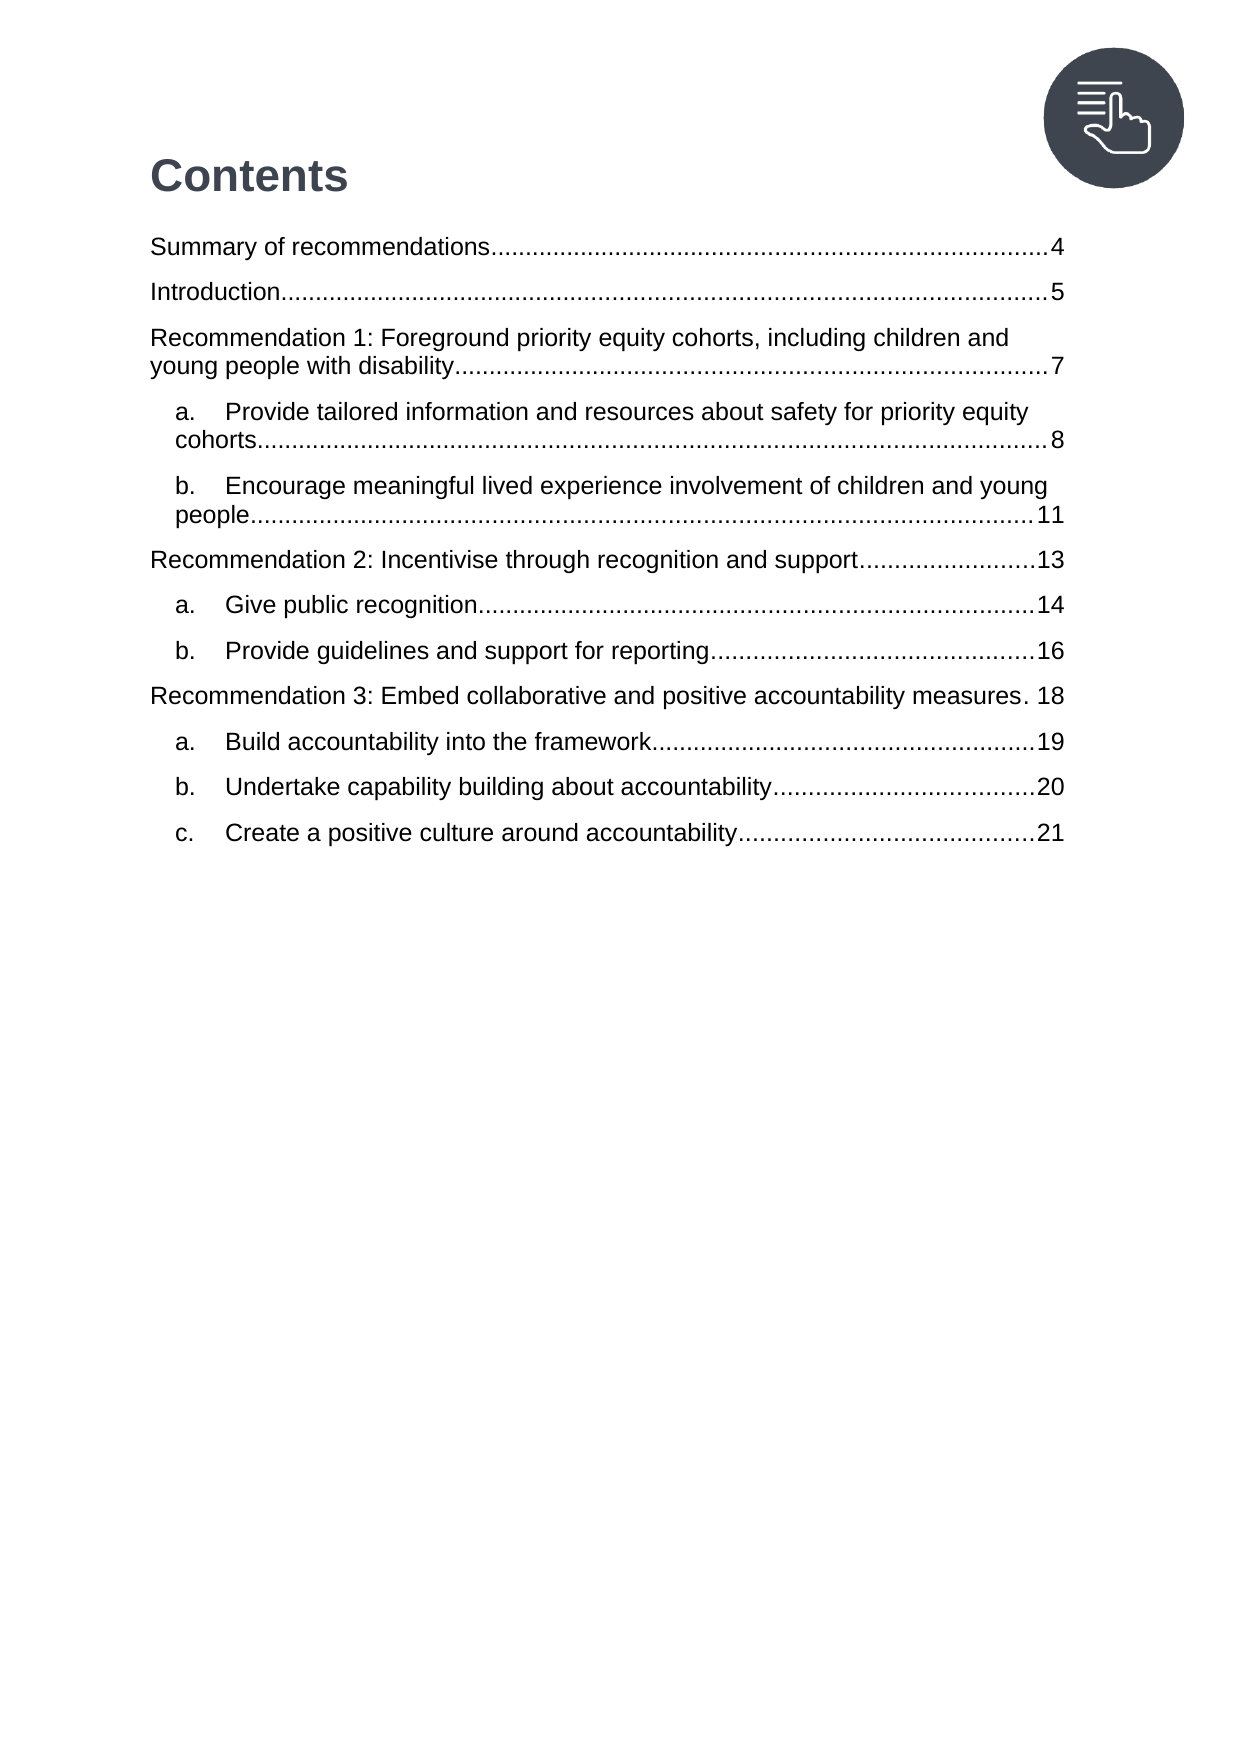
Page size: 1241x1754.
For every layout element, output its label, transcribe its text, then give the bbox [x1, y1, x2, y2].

text Summary of recommendations 4 [150, 232, 1066, 261]
text b. Provide guidelines and support for reporting 16 [175, 636, 1066, 665]
text a. Give public recognition 14 [175, 591, 1066, 619]
text a. Build accountability into the framework 19 [175, 727, 1066, 756]
picture [1042, 47, 1185, 189]
text Recommendation 2: Incentivise through recognition and support 13 [150, 545, 1066, 574]
text a. Provide tailored information and resources about safety for priority equity cohorts 8 [175, 397, 1066, 454]
text Recommendation 3: Embed collaborative and positive accountability measures 18 [150, 681, 1066, 710]
text c. Create a positive culture around accountability 21 [175, 818, 1066, 846]
text Introduction 5 [150, 277, 1066, 306]
text b. Encourage meaningful lived experience involvement of children and young people 11 [175, 471, 1066, 528]
text b. Undertake capability building about accountability 20 [175, 772, 1066, 801]
text Contents [150, 148, 1066, 232]
text Recommendation 1: Foreground priority equity cohorts, including children and young people with disability 7 [150, 323, 1066, 380]
